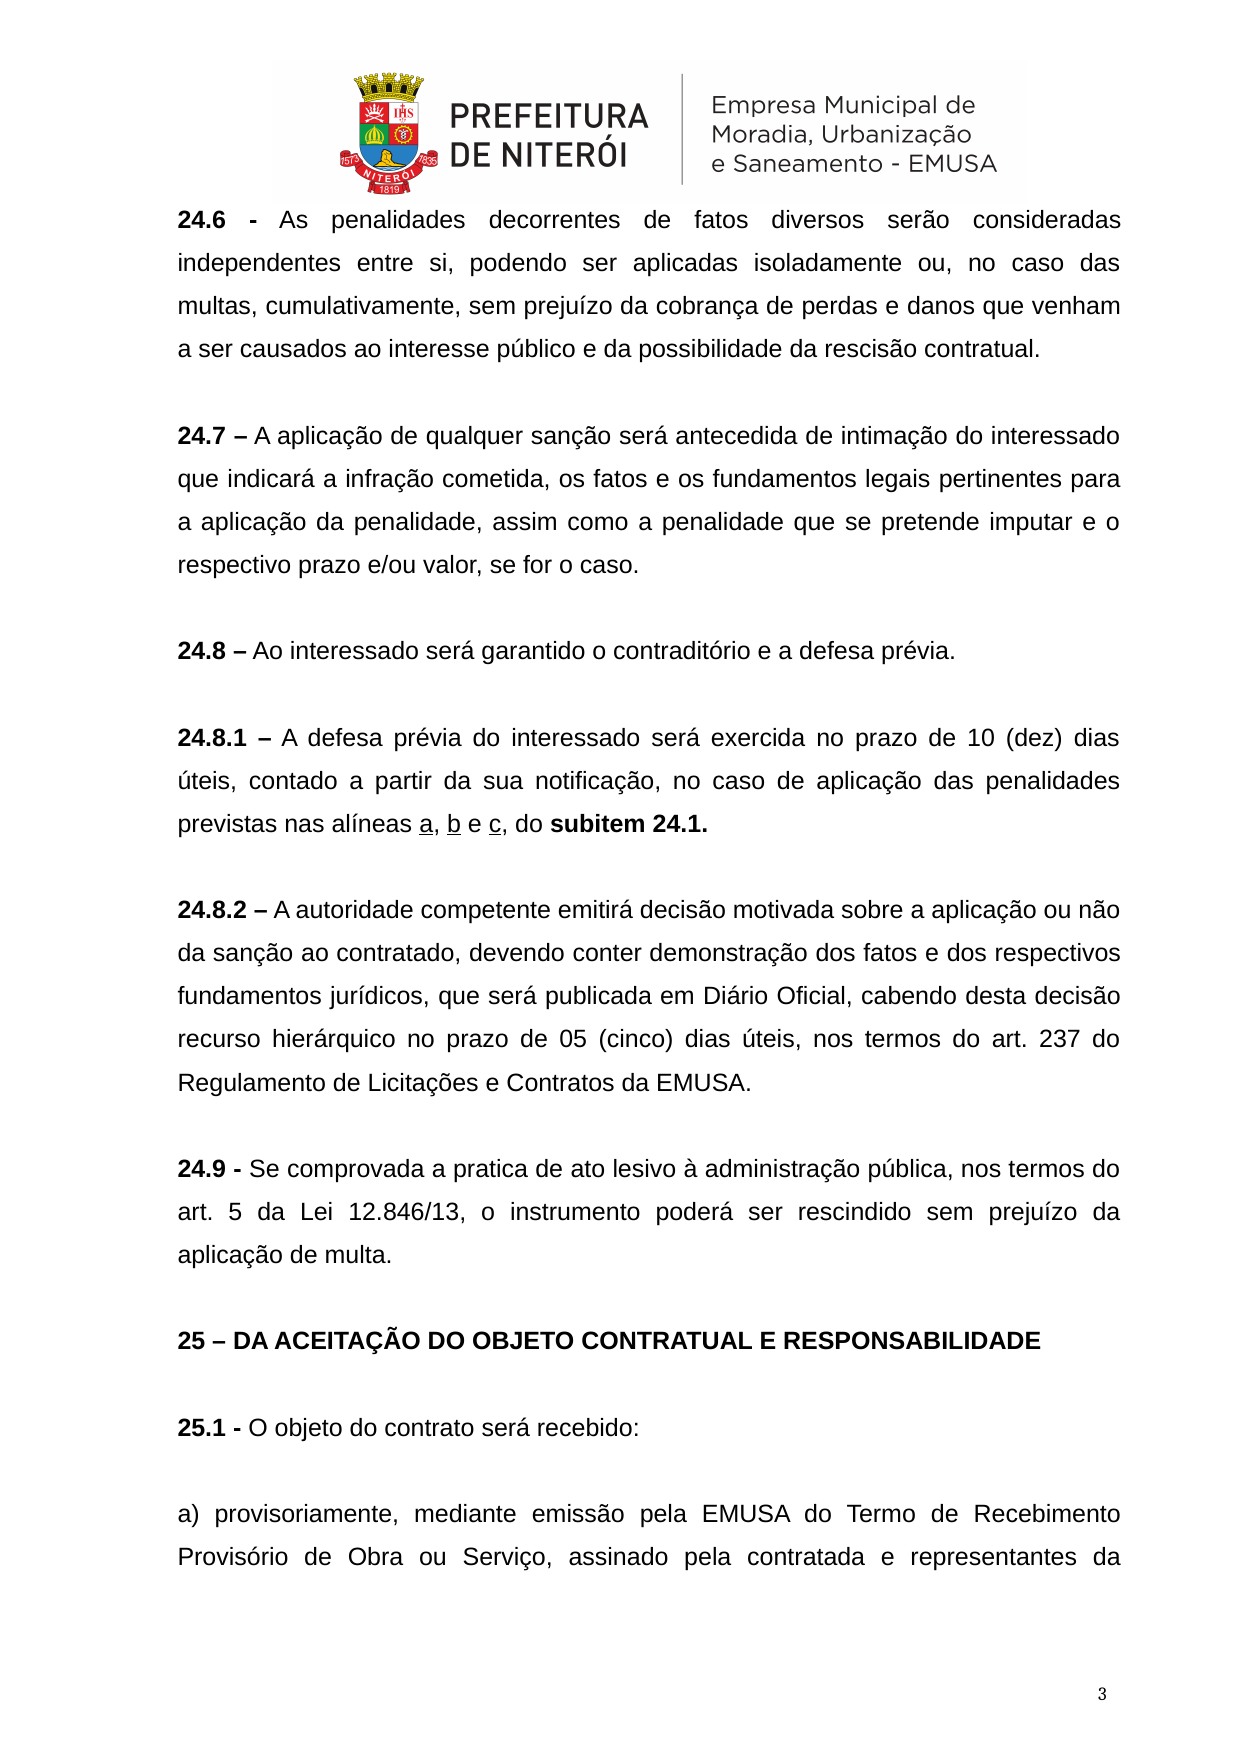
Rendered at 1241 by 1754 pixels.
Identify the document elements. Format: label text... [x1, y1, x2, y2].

text 24.8.2 – A autoridade competente emitirá decisão motivada sobre a aplicação ou não da sanção ao contratado, devendo conter demonstração dos fatos e dos respectivos fundamentos jurídicos, que será publicada em Diário Oficial, cabendo desta decisão recurso hierárquico no prazo de 05 (cinco) dias úteis, nos termos do art. 237 do Regulamento de Licitações e Contratos da EMUSA. [177, 895, 1122, 1096]
text 24.6 - As penalidades decorrentes de fatos diversos serão consideradas independentes entre si, podendo ser aplicadas isoladamente ou, no caso das multas, cumulativamente, sem prejuízo da cobrança de perdas e danos que venham a ser causados ao interesse público e da possibilidade da rescisão contratual. [177, 205, 1122, 363]
text 24.9 - Se comprovada a pratica de ato lesivo à administração pública, nos termos do art. 5 da Lei 12.846/13, o instrumento poderá ser rescindido sem prejuízo da aplicação de multa. [177, 1154, 1122, 1269]
text 24.8.1 – A defesa prévia do interessado será exercida no prazo de 10 (dez) dias úteis, contado a partir da sua notificação, no caso de aplicação das penalidades previstas nas alíneas a, b e c, do subitem 24.1. [177, 722, 1122, 837]
text 25 – DA ACEITAÇÃO DO OBJETO CONTRATUAL E RESPONSABILIDADE [177, 1326, 1122, 1355]
text 24.7 – A aplicação de qualquer sanção será antecedida de intimação do interessado que indicará a infração cometida, os fatos e os fundamentos legais pertinentes para a aplicação da penalidade, assim como a penalidade que se pretende imputar e o respectivo prazo e/ou valor, se for o caso. [177, 421, 1122, 579]
text 25.1 - O objeto do contrato será recebido: [177, 1412, 1122, 1441]
text 24.8 – Ao interessado será garantido o contraditório e a defesa prévia. [177, 636, 1122, 665]
picture [272, 59, 1027, 205]
